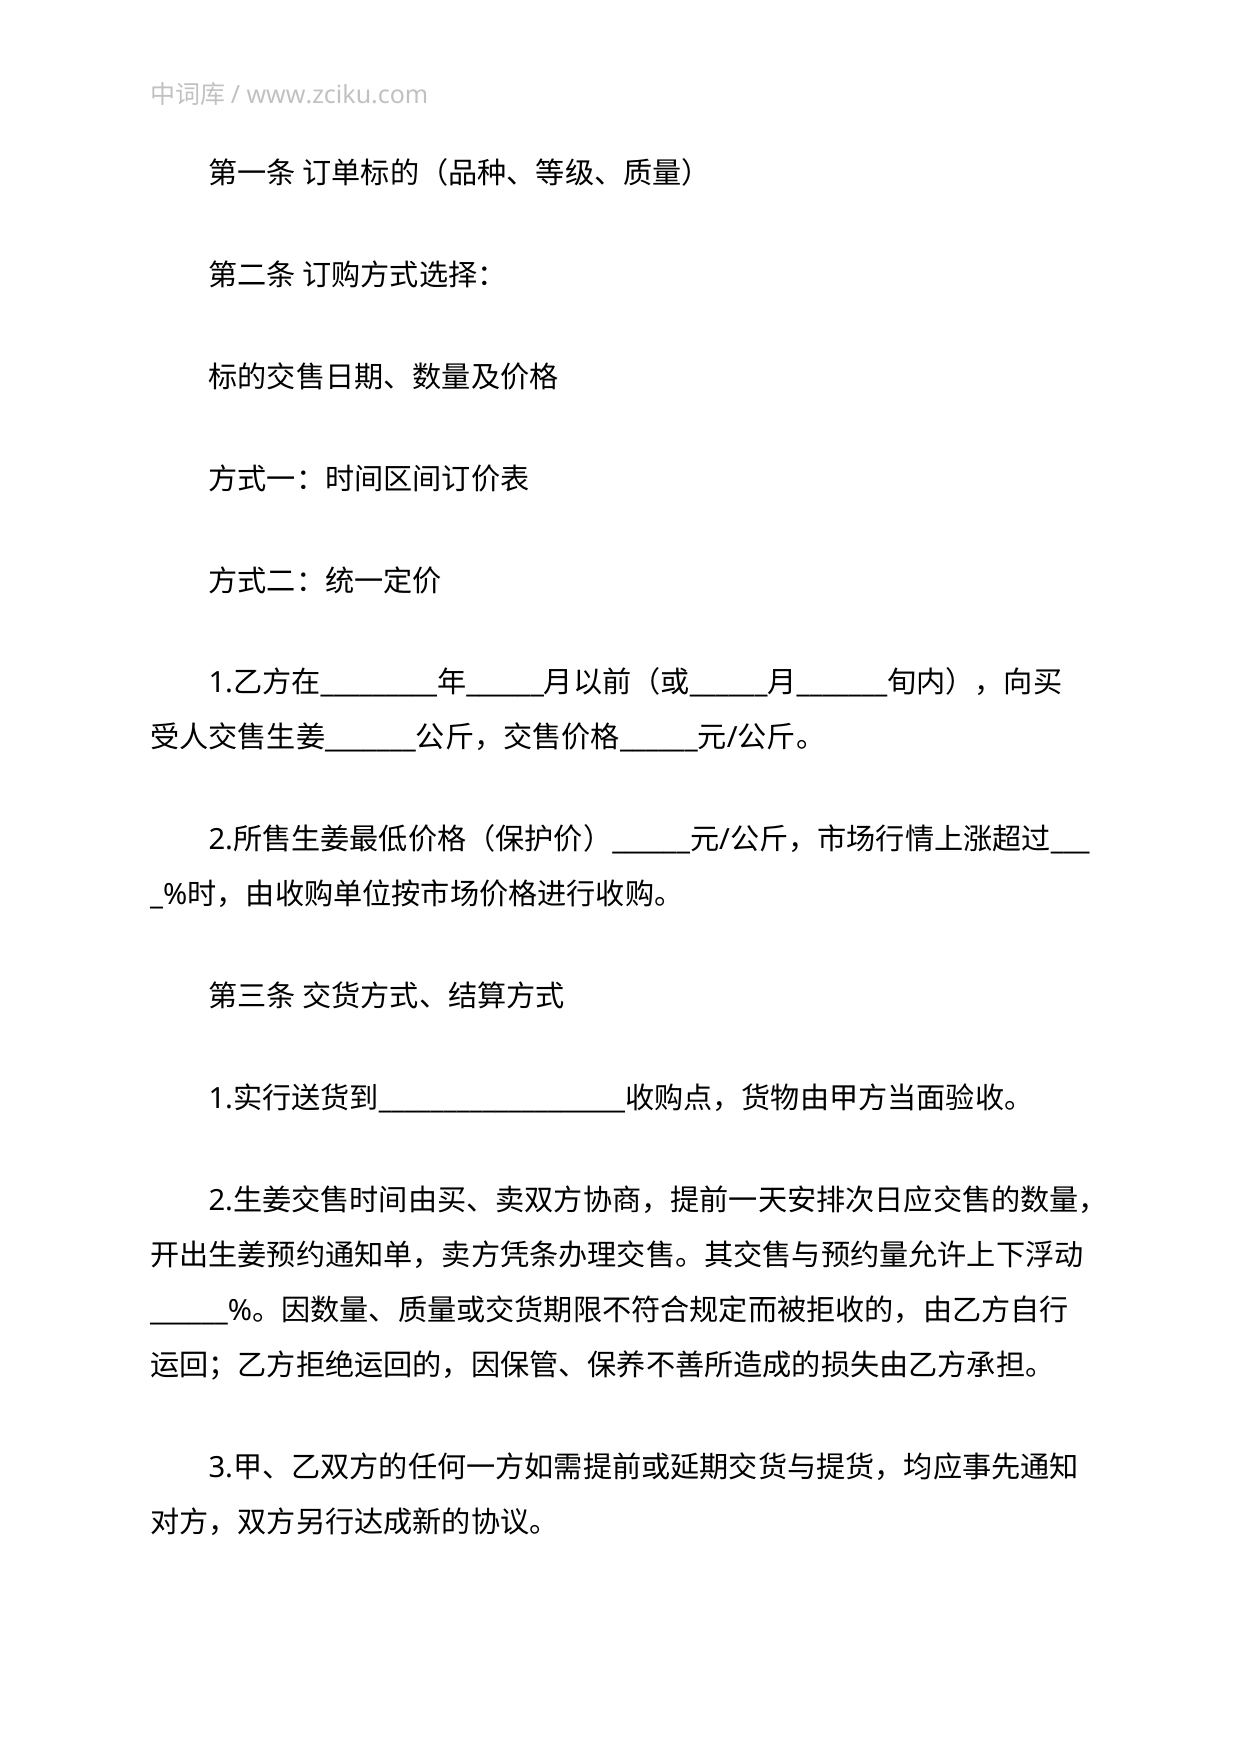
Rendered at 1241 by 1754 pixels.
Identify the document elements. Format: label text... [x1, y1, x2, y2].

text 第一条 订单标的（品种、等级、质量） [150, 150, 1090, 192]
text 3.甲、乙双方的任何一方如需提前或延期交货与提货，均应事先通知对方，双方另行达成新的协议。 [150, 1443, 1090, 1541]
text 第二条 订购方式选择： [150, 252, 1090, 294]
text 方式二：统一定价 [150, 557, 1090, 599]
text 方式一：时间区间订价表 [150, 455, 1090, 498]
text 2.所售生姜最低价格（保护价）______元/公斤，市场行情上涨超过____%时，由收购单位按市场价格进行收购。 [150, 816, 1090, 913]
text 2.生姜交售时间由买、卖双方协商，提前一天安排次日应交售的数量，开出生姜预约通知单，卖方凭条办理交售。其交售与预约量允许上下浮动______%。因数量、质量或交货期限不符合规定而被拒收的，由乙方自行运回；乙方拒绝运回的，因保管、保养不善所造成的损失由乙方承担。 [150, 1177, 1090, 1384]
text 1.实行送货到___________________收购点，货物由甲方当面验收。 [150, 1074, 1090, 1117]
text 标的交售日期、数量及价格 [150, 353, 1090, 396]
text 1.乙方在_________年______月以前（或______月_______旬内），向买受人交售生姜_______公斤，交售价格______元/公斤。 [150, 659, 1090, 756]
text 第三条 交货方式、结算方式 [150, 973, 1090, 1015]
